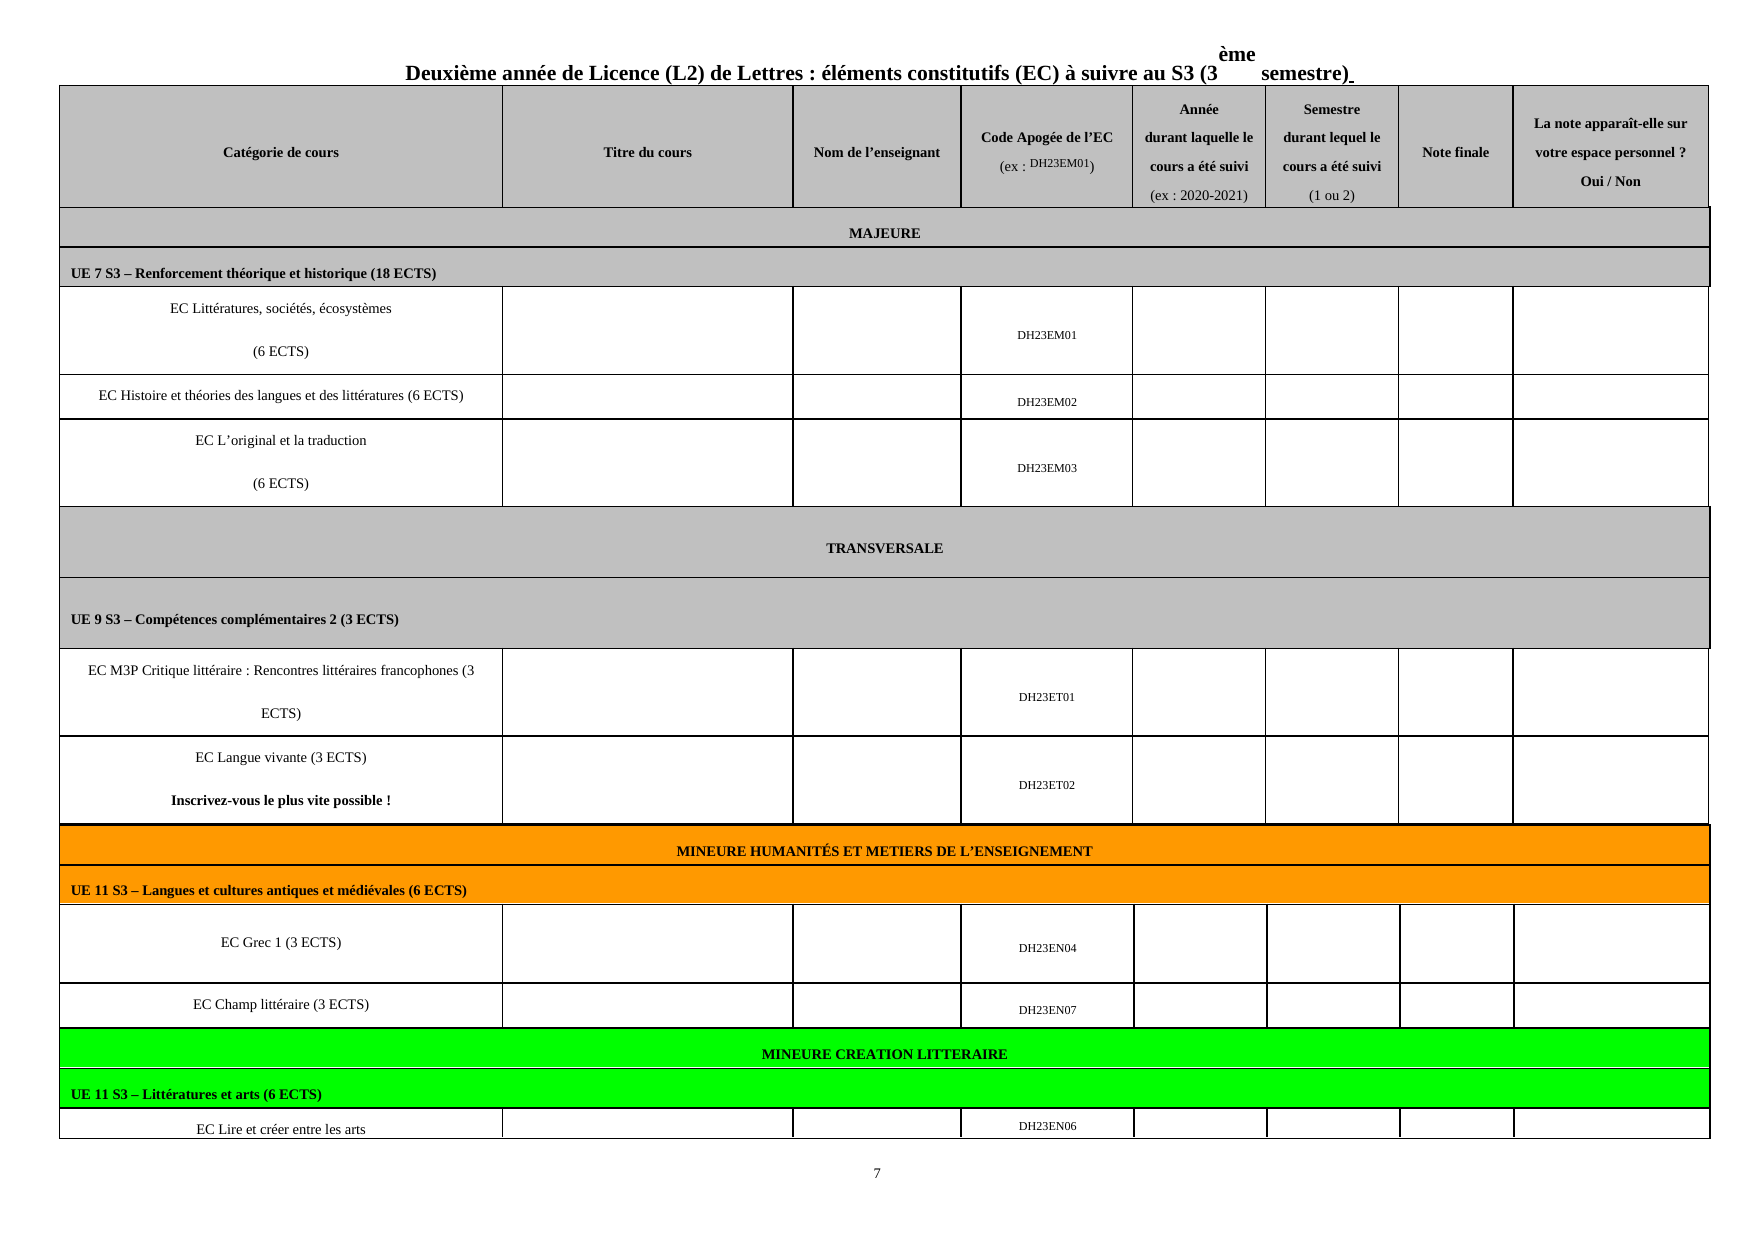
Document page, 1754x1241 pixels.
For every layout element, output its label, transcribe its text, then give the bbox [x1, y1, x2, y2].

table_cell [1399, 287, 1512, 373]
table_cell [1266, 420, 1398, 506]
table_cell [1515, 905, 1709, 982]
table_cell [1399, 737, 1512, 823]
table_cell [503, 375, 792, 418]
table_cell [1515, 1109, 1709, 1137]
table_cell [503, 1109, 792, 1137]
table_header La note apparaît-elle sur votre espace personnel ? Oui / Non [1514, 86, 1708, 206]
table_cell [1399, 375, 1512, 418]
table_cell [503, 737, 792, 823]
table_cell MAJEURE [60, 208, 1709, 246]
table_header Note finale [1399, 86, 1512, 206]
table_header Année durant laquelle le cours a été suivi (ex : 2020-2021) [1133, 86, 1265, 206]
table_cell [794, 420, 960, 506]
table_cell [1515, 984, 1709, 1027]
table_cell [794, 737, 960, 823]
table_cell [794, 905, 960, 982]
table_cell [1266, 649, 1398, 735]
table_cell [1268, 984, 1399, 1027]
table_cell [794, 984, 960, 1027]
table_cell [1266, 375, 1398, 418]
table_header MINEURE CREATION LITTERAIRE [60, 1029, 1709, 1067]
table_cell [503, 420, 792, 506]
table_cell [503, 287, 792, 373]
table_cell UE 11 S3 – Langues et cultures antiques et médiévales (6 ECTS) [60, 866, 1709, 903]
table_cell [1401, 1109, 1513, 1137]
table_cell DH23ET01 [962, 649, 1132, 735]
table_cell UE 11 S3 – Littératures et arts (6 ECTS) [60, 1069, 1709, 1107]
table_cell TRANSVERSALE [60, 507, 1709, 577]
table_cell [1399, 649, 1512, 735]
table_cell [1401, 984, 1513, 1027]
table_cell [1514, 287, 1708, 373]
table_cell UE 9 S3 – Compétences complémentaires 2 (3 ECTS) [60, 578, 1709, 648]
table_cell EC L’original et la traduction (6 ECTS) [60, 420, 502, 506]
table_cell EC Champ littéraire (3 ECTS) [60, 984, 502, 1027]
table_cell [794, 649, 960, 735]
table_cell DH23EM01 [962, 287, 1132, 373]
table_cell [1133, 649, 1265, 735]
table_cell [1514, 737, 1708, 823]
table_cell [1135, 984, 1266, 1027]
table_cell EC Littératures, sociétés, écosystèmes (6 ECTS) [60, 287, 502, 373]
table_cell DH23EN07 [962, 984, 1133, 1027]
table_cell EC Histoire et théories des langues et des littératures (6 ECTS) [60, 375, 502, 418]
table_header Code Apogée de l’EC (ex : DH23EM01) [962, 86, 1132, 206]
table_cell [794, 1109, 960, 1137]
table_cell [503, 984, 792, 1027]
table_header Semestre durant lequel le cours a été suivi (1 ou 2) [1266, 86, 1398, 206]
text Deuxième année de Licence (L2) de Lettres : éléments constitutifs (EC) à suivre au S3 (3ème semestre) [59, 41, 1695, 84]
table_header Titre du cours [503, 86, 792, 206]
table_cell DH23ET02 [962, 737, 1132, 823]
table_cell UE 7 S3 – Renforcement théorique et historique (18 ECTS) [60, 248, 1709, 286]
table_cell [1133, 737, 1265, 823]
table_cell [1135, 1109, 1266, 1137]
table_cell [1133, 375, 1265, 418]
table_cell [1135, 905, 1266, 982]
table_cell [1268, 1109, 1399, 1137]
table_cell [794, 375, 960, 418]
table_cell [1266, 737, 1398, 823]
table_cell [1514, 649, 1708, 735]
table_cell [1514, 375, 1708, 418]
table_cell [1399, 420, 1512, 506]
table_header Nom de l’enseignant [794, 86, 960, 206]
table_cell [1133, 420, 1265, 506]
table_cell [1514, 420, 1708, 506]
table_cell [60, 1109, 502, 1137]
table_cell [1401, 905, 1513, 982]
table_cell [503, 905, 792, 982]
table_cell DH23EM03 [962, 420, 1132, 506]
table_header MINEURE HUMANITÉS ET METIERS DE L’ENSEIGNEMENT [60, 826, 1709, 864]
table_cell EC Langue vivante (3 ECTS) Inscrivez-vous le plus vite possible ! [60, 737, 502, 823]
table_cell [1133, 287, 1265, 373]
table_cell EC M3P Critique littéraire : Rencontres littéraires francophones (3 ECTS) [60, 649, 502, 735]
table_cell [794, 287, 960, 373]
table_cell DH23EN04 [962, 905, 1133, 982]
table_cell [1268, 905, 1399, 982]
table_cell DH23EM02 [962, 375, 1132, 418]
table_cell EC Grec 1 (3 ECTS) [60, 905, 502, 982]
table_cell DH23EN06 [962, 1109, 1133, 1137]
table_header Catégorie de cours [60, 86, 502, 206]
table_cell [1266, 287, 1398, 373]
table_cell [503, 649, 792, 735]
